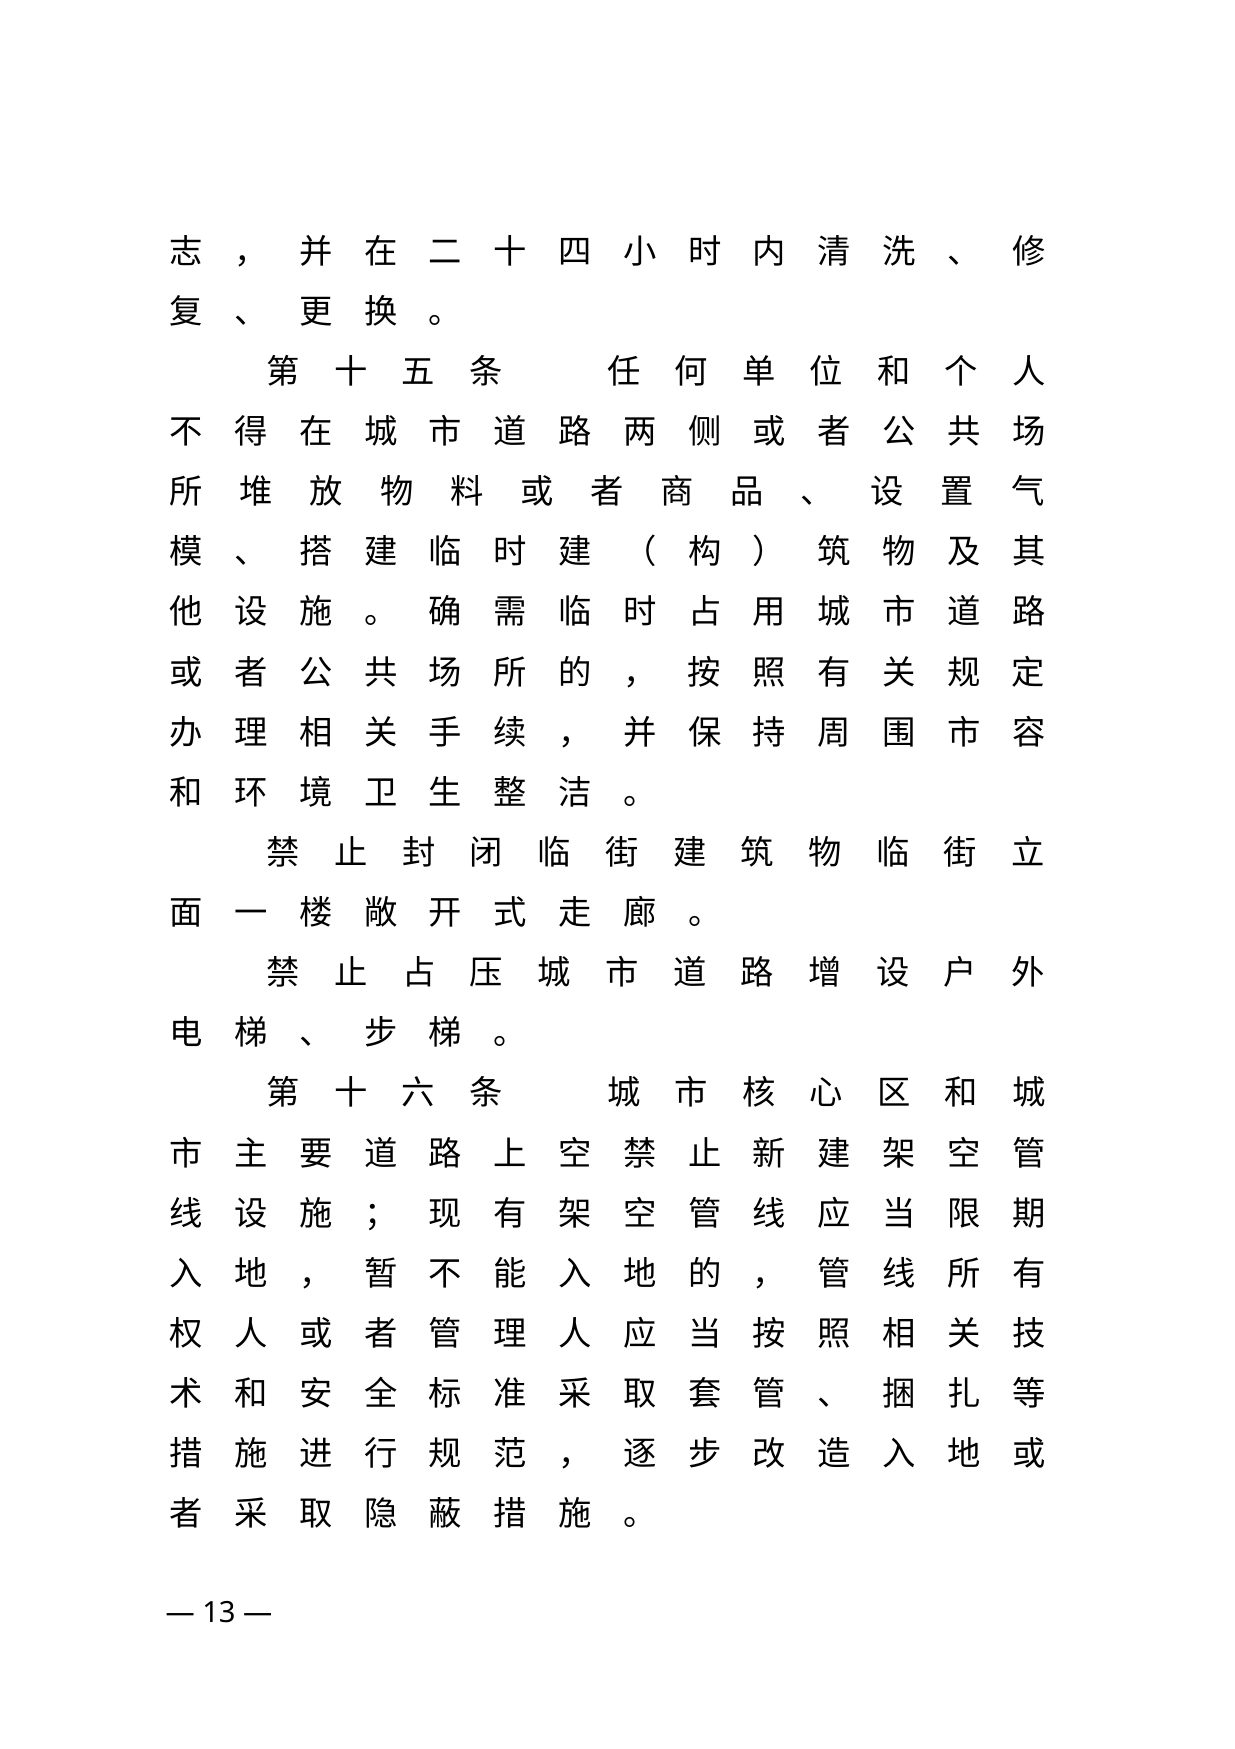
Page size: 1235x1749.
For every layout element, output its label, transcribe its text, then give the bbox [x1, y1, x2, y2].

text 禁止封闭临街建筑物临街立面一楼敞开式走廊。 [169, 820, 1077, 940]
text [169, 219, 1077, 339]
text 第十五条 任何单位和个人不得在城市道路两侧或者公共场所堆放物料或者商品、设置气模、搭建临时建（构）筑物及其他设施。确需临时占用城市道路或者公共场所的，按照有关规定办理相关手续，并保持周围市容和环境卫生整洁。 [169, 339, 1077, 820]
text 禁止占压城市道路增设户外电梯、步梯。 [169, 940, 1077, 1060]
text 第十六条 城市核心区和城市主要道路上空禁止新建架空管线设施；现有架空管线应当限期入地，暂不能入地的，管线所有权人或者管理人应当按照相关技术和安全标准采取套管、捆扎等措施进行规范，逐步改造入地或者采取隐蔽措施。 [169, 1060, 1077, 1541]
